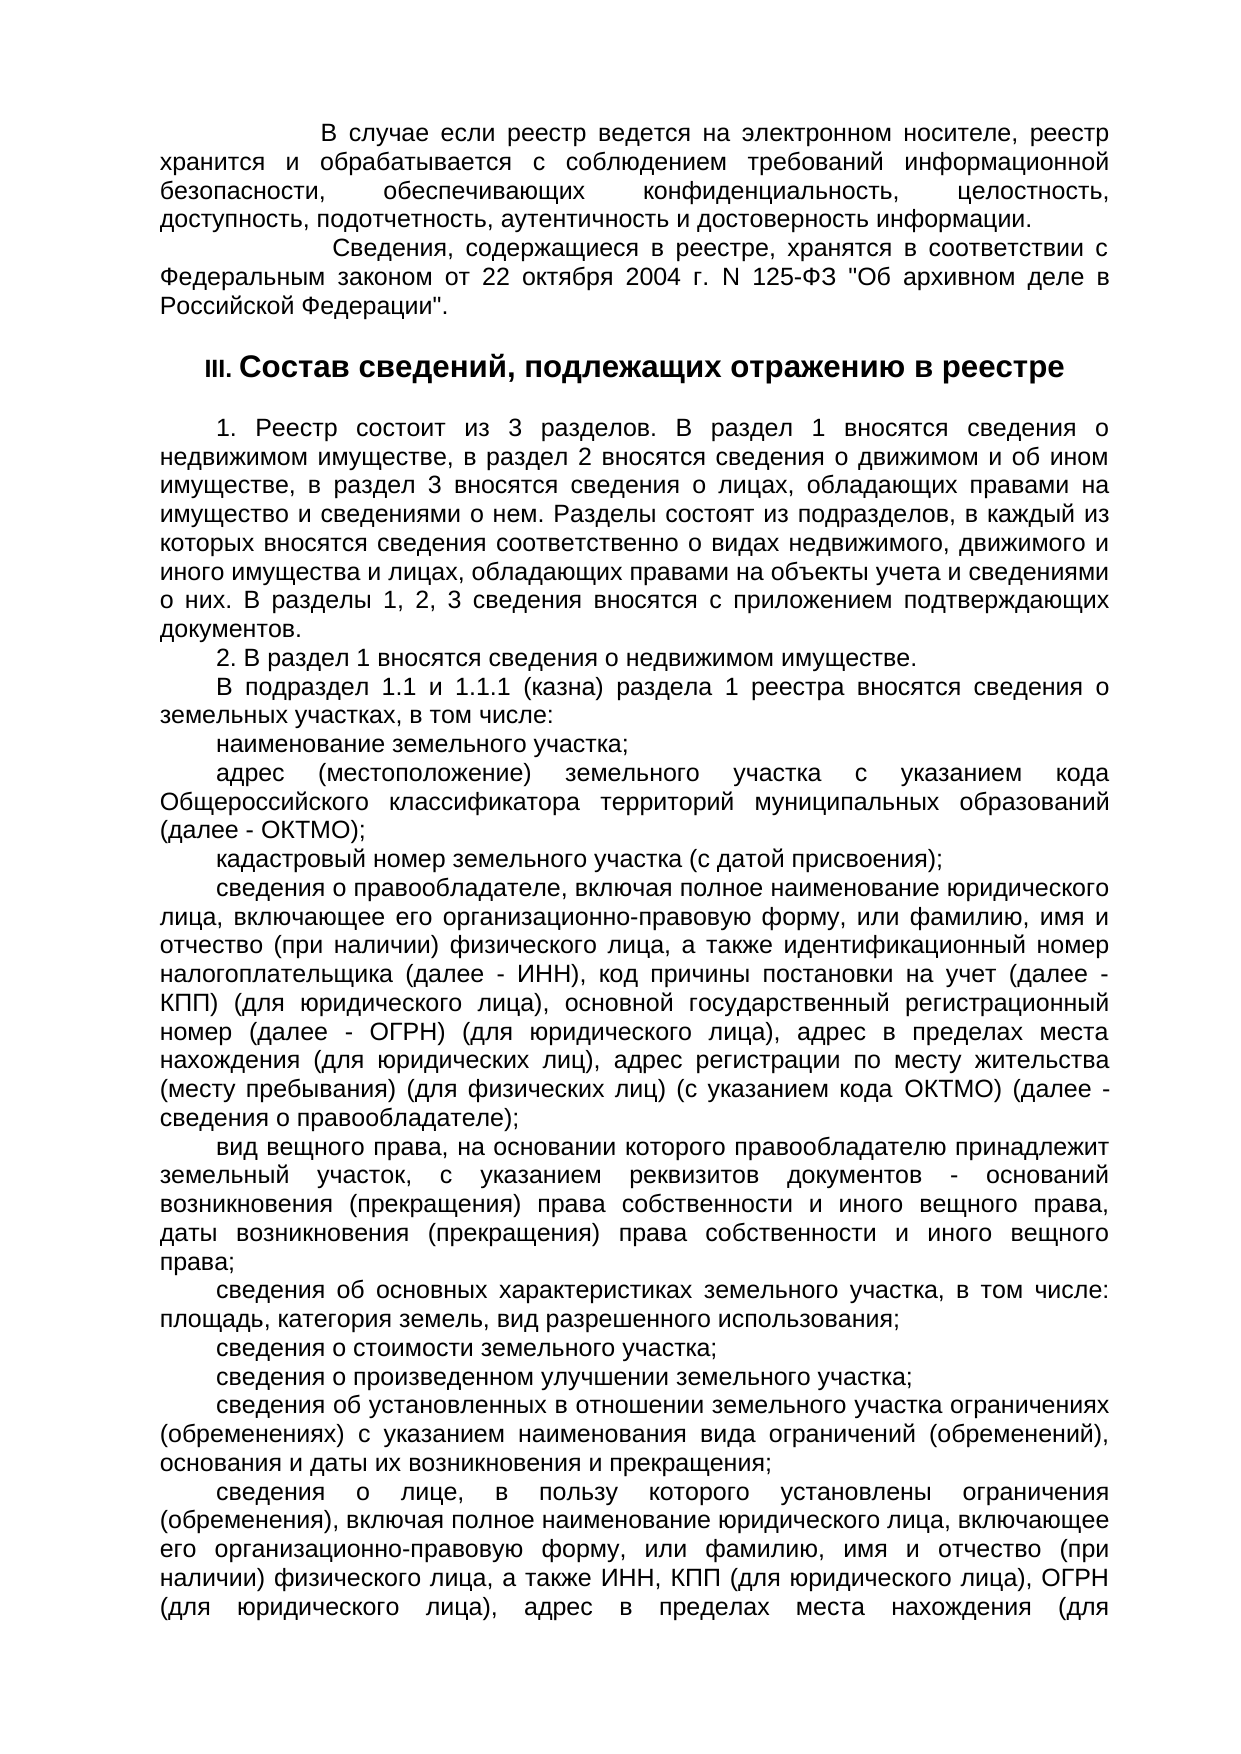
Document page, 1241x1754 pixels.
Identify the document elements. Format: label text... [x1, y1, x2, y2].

text 1. Реестр состоит из 3 разделов. В раздел 1 вносятся сведения о недвижимом имуществе, в раздел 2 вносятся сведения о движимом и об ином имуществе, в раздел 3 вносятся сведения о лицах, обладающих правами на имущество и сведениями о нем. Разделы состоят из подразделов, в каждый из которых вносятся сведения соответственно о видах недвижимого, движимого и иного имущества и лицах, обладающих правами на объекты учета и сведениями о них. В разделы 1, 2, 3 сведения вносятся с приложением подтверждающих документов. [159, 413, 1110, 643]
text сведения об установленных в отношении земельного участка ограничениях (обременениях) с указанием наименования вида ограничений (обременений), основания и даты их возникновения и прекращения; [159, 1390, 1110, 1477]
text В случае если реестр ведется на электронном носителе, реестр хранится и обрабатывается с соблюдением требований информационной безопасности, обеспечивающих конфиденциальность, целостность, доступность, подотчетность, аутентичность и достоверность информации. [159, 118, 1110, 233]
text сведения об основных характеристиках земельного участка, в том числе: площадь, категория земель, вид разрешенного использования; [159, 1275, 1110, 1333]
text Сведения, содержащиеся в реестре, хранятся в соответствии с Федеральным законом от 22 октября 2004 г. N 125-ФЗ "Об архивном деле в Российской Федерации". [159, 233, 1110, 319]
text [159, 1477, 1110, 1620]
text наименование земельного участка; [159, 729, 1110, 758]
text адрес (местоположение) земельного участка с указанием кода Общероссийского классификатора территорий муниципальных образований (далее - ОКТМО); [159, 758, 1110, 844]
text В подраздел 1.1 и 1.1.1 (казна) раздела 1 реестра вносятся сведения о земельных участках, в том числе: [159, 672, 1110, 729]
text сведения о произведенном улучшении земельного участка; [159, 1362, 1110, 1390]
text 2. В раздел 1 вносятся сведения о недвижимом имуществе. [159, 643, 1110, 672]
text сведения о правообладателе, включая полное наименование юридического лица, включающее его организационно-правовую форму, или фамилию, имя и отчество (при наличии) физического лица, а также идентификационный номер налогоплательщика (далее - ИНН), код причины постановки на учет (далее - КПП) (для юридического лица), основной государственный регистрационный номер (далее - ОГРН) (для юридического лица), адрес в пределах места нахождения (для юридических лиц), адрес регистрации по месту жительства (месту пребывания) (для физических лиц) (с указанием кода ОКТМО) (далее - сведения о правообладателе); [159, 873, 1110, 1132]
text сведения о стоимости земельного участка; [159, 1333, 1110, 1362]
text вид вещного права, на основании которого правообладателю принадлежит земельный участок, с указанием реквизитов документов - оснований возникновения (прекращения) права собственности и иного вещного права, даты возникновения (прекращения) права собственности и иного вещного права; [159, 1132, 1110, 1275]
text III. Состав сведений, подлежащих отражению в реестре [159, 348, 1110, 384]
text кадастровый номер земельного участка (с датой присвоения); [159, 844, 1110, 873]
